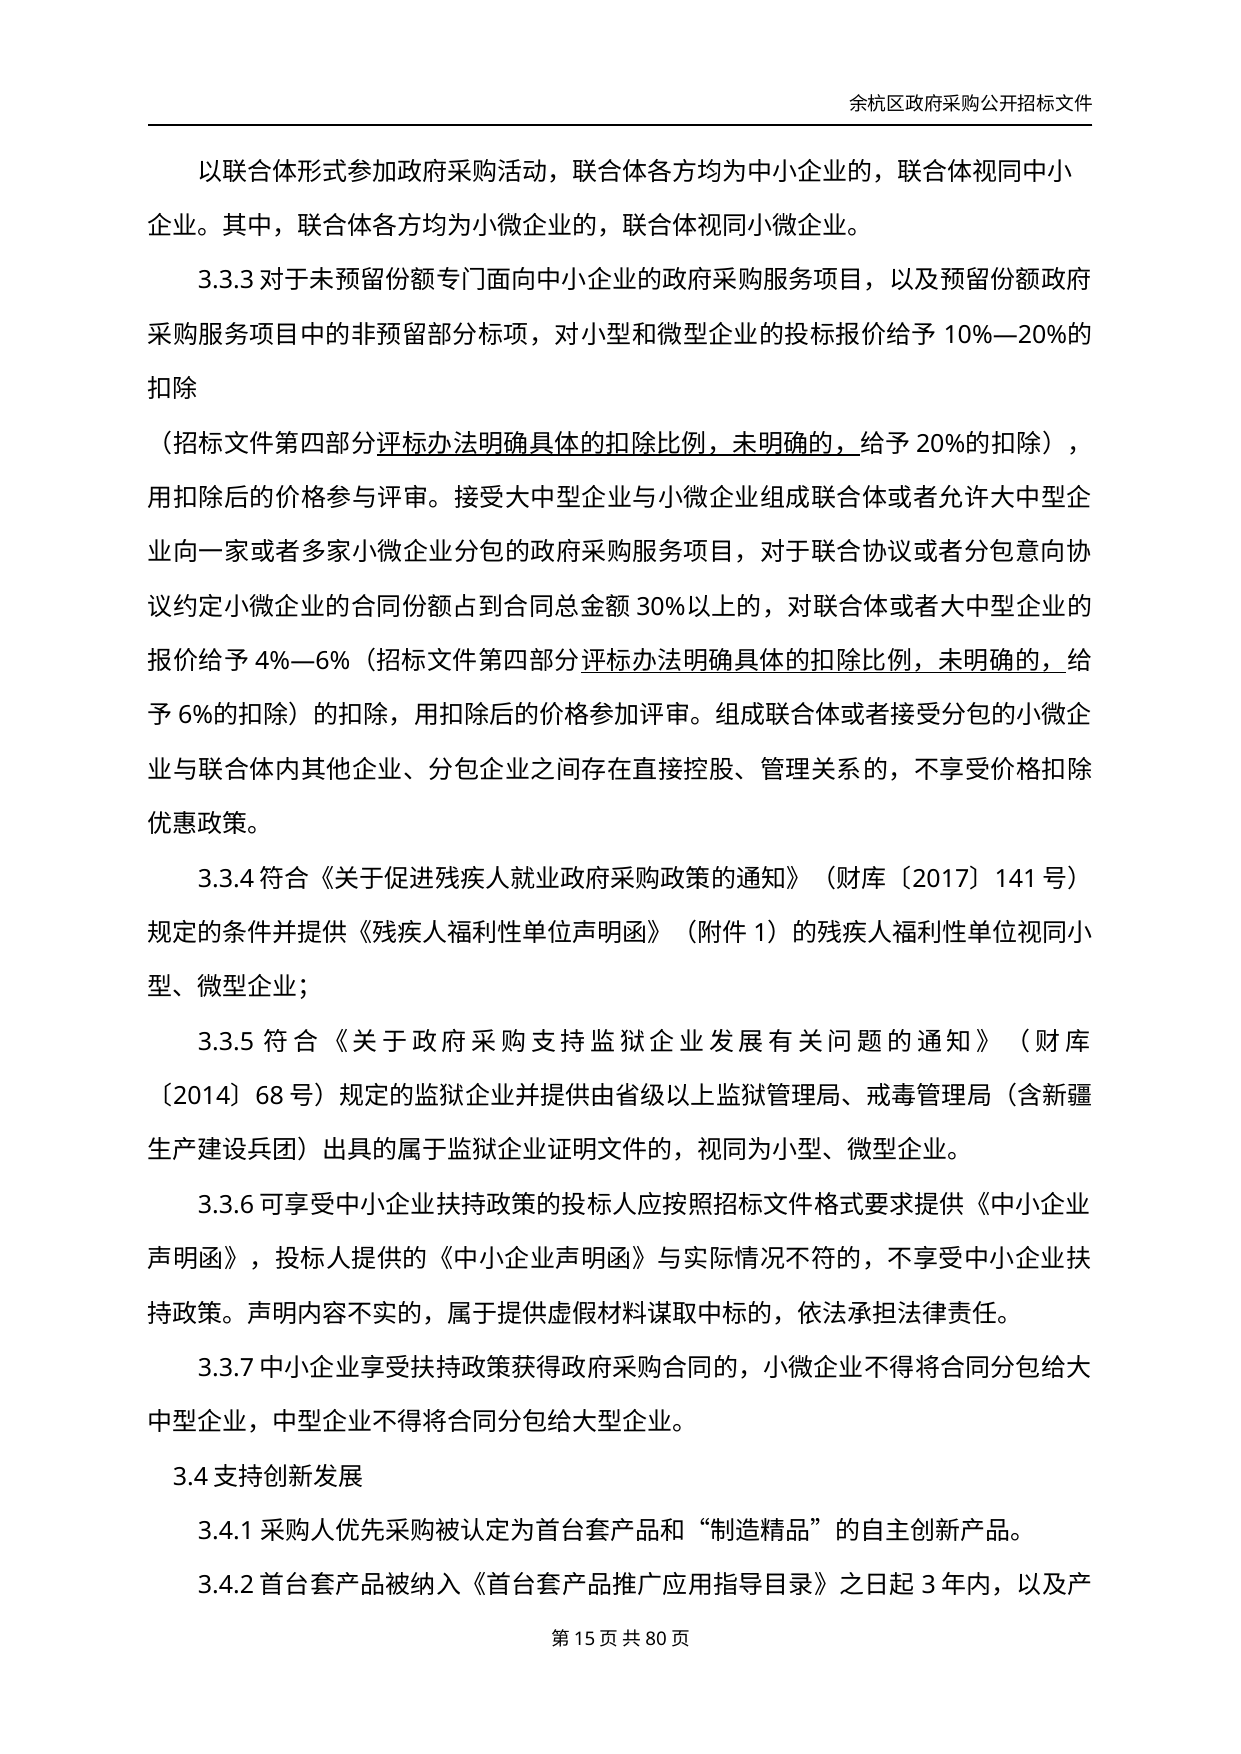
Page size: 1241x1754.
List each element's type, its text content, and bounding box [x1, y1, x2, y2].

text 以联合体形式参加政府采购活动，联合体各方均为中小企业的，联合体视同中小企业。其中，联合体各方均为小微企业的，联合体视同小微企业。 [148, 151, 1092, 242]
text 3.3.7中小企业享受扶持政策获得政府采购合同的，小微企业不得将合同分包给大中型企业，中型企业不得将合同分包给大型企业。 [148, 1347, 1092, 1438]
text 3.3.3对于未预留份额专门面向中小企业的政府采购服务项目，以及预留份额政府采购服务项目中的非预留部分标项，对小型和微型企业的投标报价给予10%—20%的扣除 [148, 260, 1092, 405]
text 3.3.6可享受中小企业扶持政策的投标人应按照招标文件格式要求提供《中小企业声明函》，投标人提供的《中小企业声明函》与实际情况不符的，不享受中小企业扶持政策。声明内容不实的，属于提供虚假材料谋取中标的，依法承担法律责任。 [148, 1184, 1092, 1329]
text 3.3.4符合《关于促进残疾人就业政府采购政策的通知》（财库〔2017〕141号）规定的条件并提供《残疾人福利性单位声明函》（附件1）的残疾人福利性单位视同小型、微型企业； [148, 858, 1092, 1003]
text （招标文件第四部分评标办法明确具体的扣除比例，未明确的，给予20%的扣除），用扣除后的价格参与评审。接受大中型企业与小微企业组成联合体或者允许大中型企业向一家或者多家小微企业分包的政府采购服务项目，对于联合协议或者分包意向协议约定小微企业的合同份额占到合同总金额30%以上的，对联合体或者大中型企业的报价给予4%—6%（招标文件第四部分评标办法明确具体的扣除比例，未明确的，给予6%的扣除）的扣除，用扣除后的价格参加评审。组成联合体或者接受分包的小微企业与联合体内其他企业、分包企业之间存在直接控股、管理关系的，不享受价格扣除优惠政策。 [148, 423, 1092, 840]
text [148, 1565, 1092, 1601]
text 3.4.1 采购人优先采购被认定为首台套产品和“制造精品”的自主创新产品。 [148, 1511, 1092, 1547]
text 3.3.5符合《关于政府采购支持监狱企业发展有关问题的通知》（财库〔2014〕68号）规定的监狱企业并提供由省级以上监狱管理局、戒毒管理局（含新疆生产建设兵团）出具的属于监狱企业证明文件的，视同为小型、微型企业。 [148, 1021, 1092, 1166]
text 3.4支持创新发展 [148, 1456, 1092, 1492]
